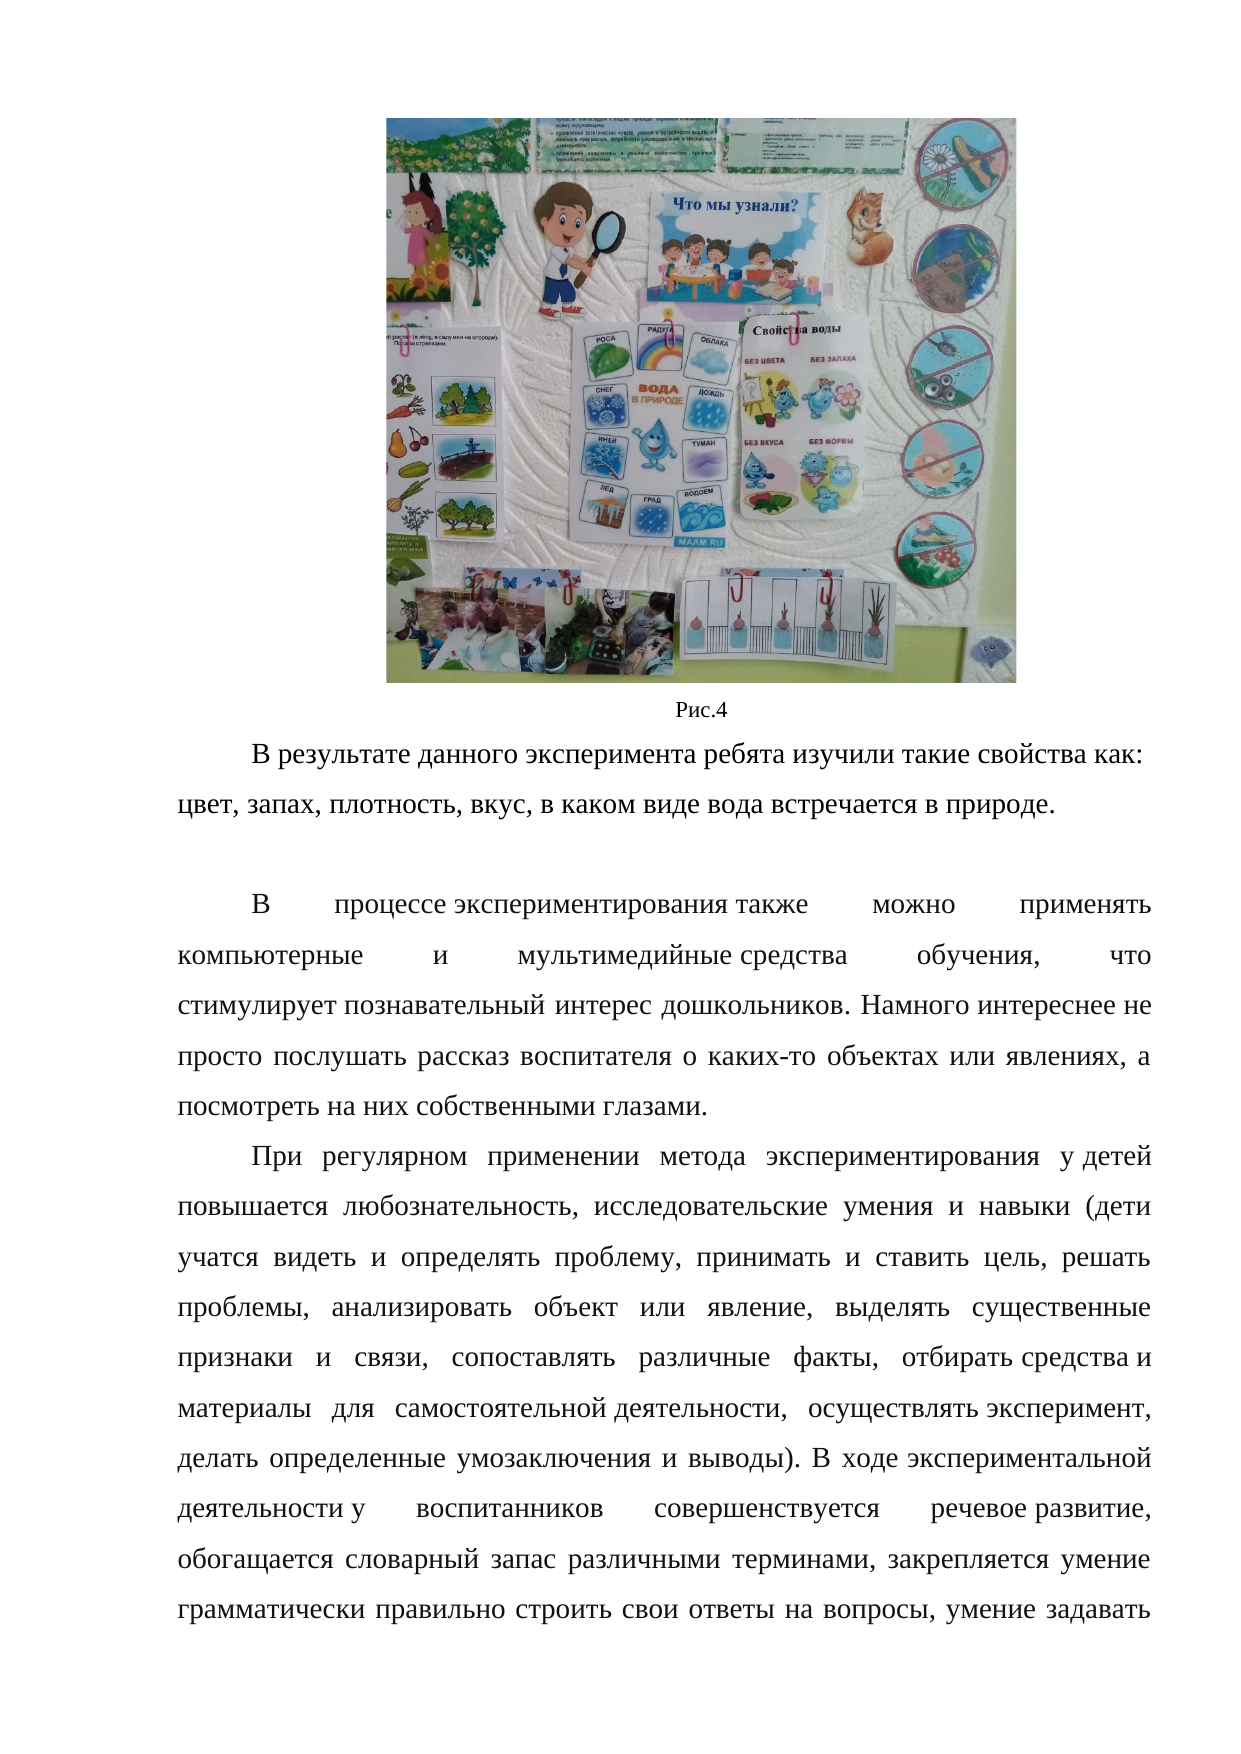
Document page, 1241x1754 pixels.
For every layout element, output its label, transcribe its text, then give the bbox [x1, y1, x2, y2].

text В процессе экспериментирования также можно применять компьютерные и мультимедийные средства обучения, что стимулирует познавательный интерес дошкольников. Намного интереснее не просто послушать рассказ воспитателя о каких-то объектах или явлениях, а посмотреть на них собственными глазами. [177, 887, 1152, 1121]
text Рис.4 [177, 696, 1152, 723]
text В результате данного эксперимента ребята изучили такие свойства как: цвет, запах, плотность, вкус, в каком виде вода встречается в природе. [177, 736, 1152, 819]
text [177, 1138, 1152, 1624]
picture [386, 118, 1017, 683]
